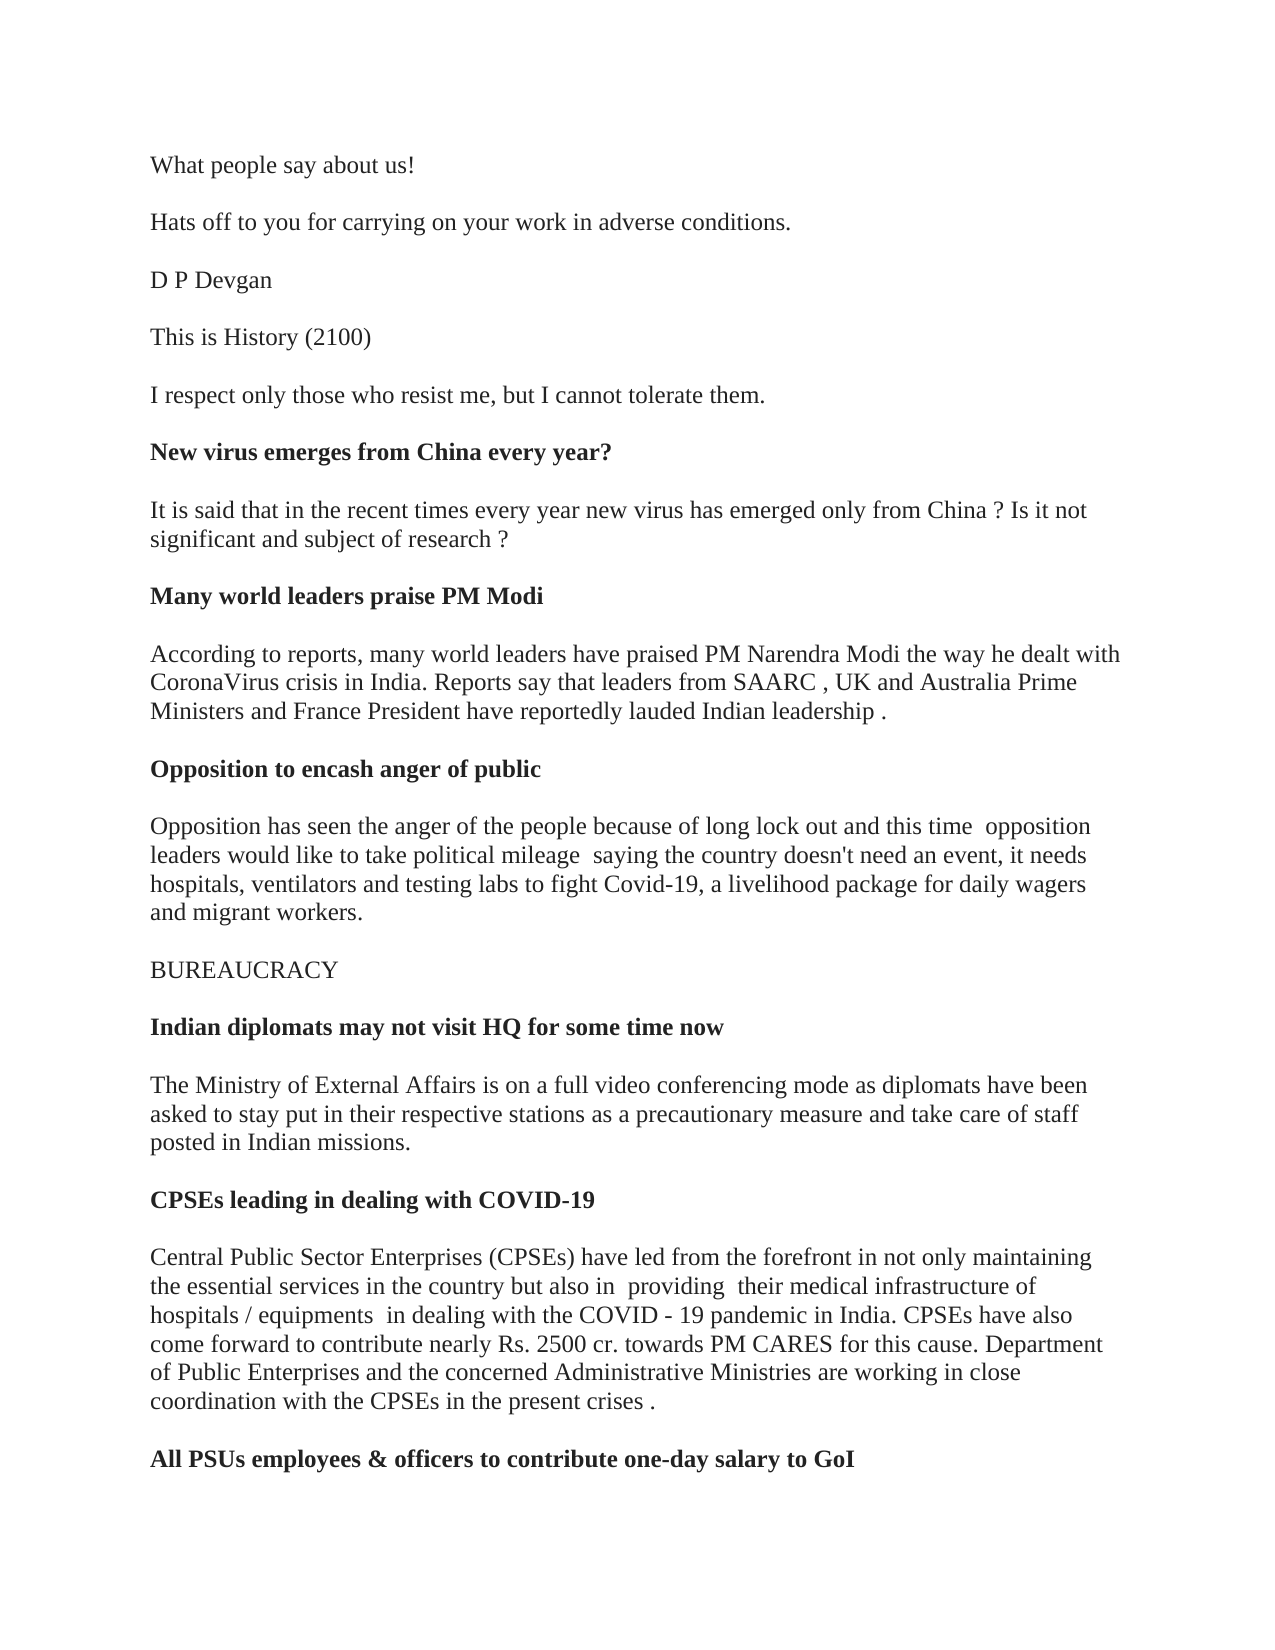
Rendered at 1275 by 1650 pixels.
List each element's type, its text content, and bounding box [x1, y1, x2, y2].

text According to reports, many world leaders have praised PM Narendra Modi the way he dealt with CoronaVirus crisis in India. Reports say that leaders from SAARC , UK and Australia Prime Ministers and France President have reportedly lauded Indian leadership . [150, 639, 1125, 725]
text I respect only those who resist me, but I cannot tolerate them. [150, 380, 1125, 409]
text New virus emerges from China every year? [150, 437, 1125, 466]
text Indian diplomats may not visit HQ for some time now [150, 1012, 1125, 1041]
text D P Devgan [150, 265, 1125, 294]
text BUREAUCRACY [150, 955, 1125, 984]
text CPSEs leading in dealing with COVID-19 [150, 1185, 1125, 1214]
text Hats off to you for carrying on your work in adverse conditions. [150, 207, 1125, 236]
text This is History (2100) [150, 322, 1125, 351]
text Central Public Sector Enterprises (CPSEs) have led from the forefront in not only maintaining the essential services in the country but also in providing their medical infrastructure of hospitals / equipments in dealing with the COVID - 19 pandemic in India. CPSEs have also come forward to contribute nearly Rs. 2500 cr. towards PM CARES for this cause. Department of Public Enterprises and the concerned Administrative Ministries are working in close coordination with the CPSEs in the present crises . [150, 1242, 1125, 1415]
text Many world leaders praise PM Modi [150, 581, 1125, 610]
text What people say about us! [150, 150, 1125, 179]
text The Ministry of External Affairs is on a full video conferencing mode as diplomats have been asked to stay put in their respective stations as a precautionary measure and take care of staff posted in Indian missions. [150, 1070, 1125, 1156]
text Opposition to encash anger of public [150, 754, 1125, 782]
text All PSUs employees & officers to contribute one-day salary to GoI [150, 1444, 1125, 1472]
text It is said that in the recent times every year new virus has emerged only from China ? Is it not significant and subject of research ? [150, 495, 1125, 552]
text Opposition has seen the anger of the people because of long lock out and this time opposition leaders would like to take political mileage saying the country doesn't need an event, it needs hospitals, ventilators and testing labs to fight Covid-19, a livelihood package for daily wagers and migrant workers. [150, 811, 1125, 926]
